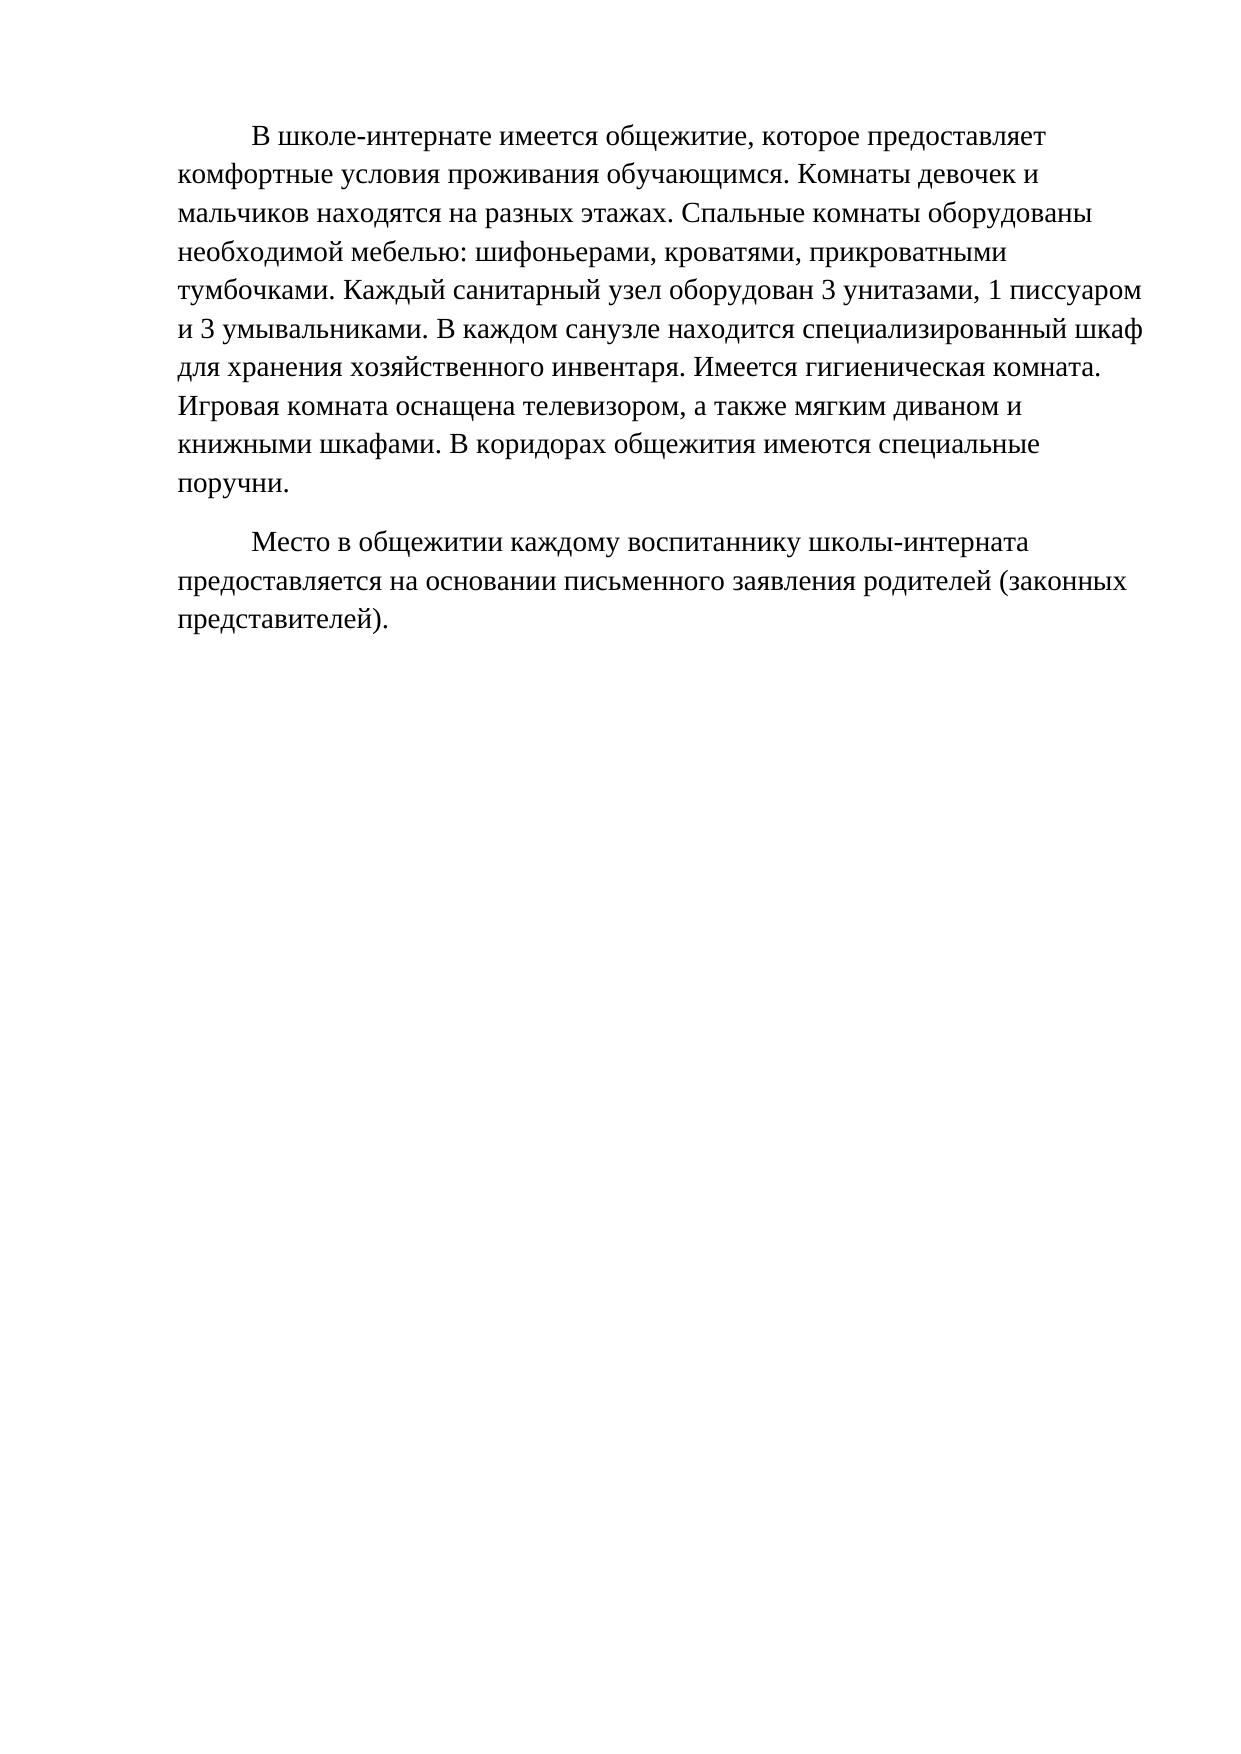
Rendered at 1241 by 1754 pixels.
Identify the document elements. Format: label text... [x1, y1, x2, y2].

text В школе-интернате имеется общежитие, которое предоставляет комфортные условия проживания обучающимся. Комнаты девочек и мальчиков находятся на разных этажах. Спальные комнаты оборудованы необходимой мебелью: шифоньерами, кроватями, прикроватными тумбочками. Каждый санитарный узел оборудован 3 унитазами, 1 писсуаром и 3 умывальниками. В каждом санузле находится специализированный шкаф для хранения хозяйственного инвентаря. Имеется гигиеническая комната. Игровая комната оснащена телевизором, а также мягким диваном и книжными шкафами. В коридорах общежития имеются специальные поручни. [177, 118, 1152, 498]
text Место в общежитии каждому воспитаннику школы-интерната предоставляется на основании письменного заявления родителей (законных представителей). [177, 524, 1152, 635]
